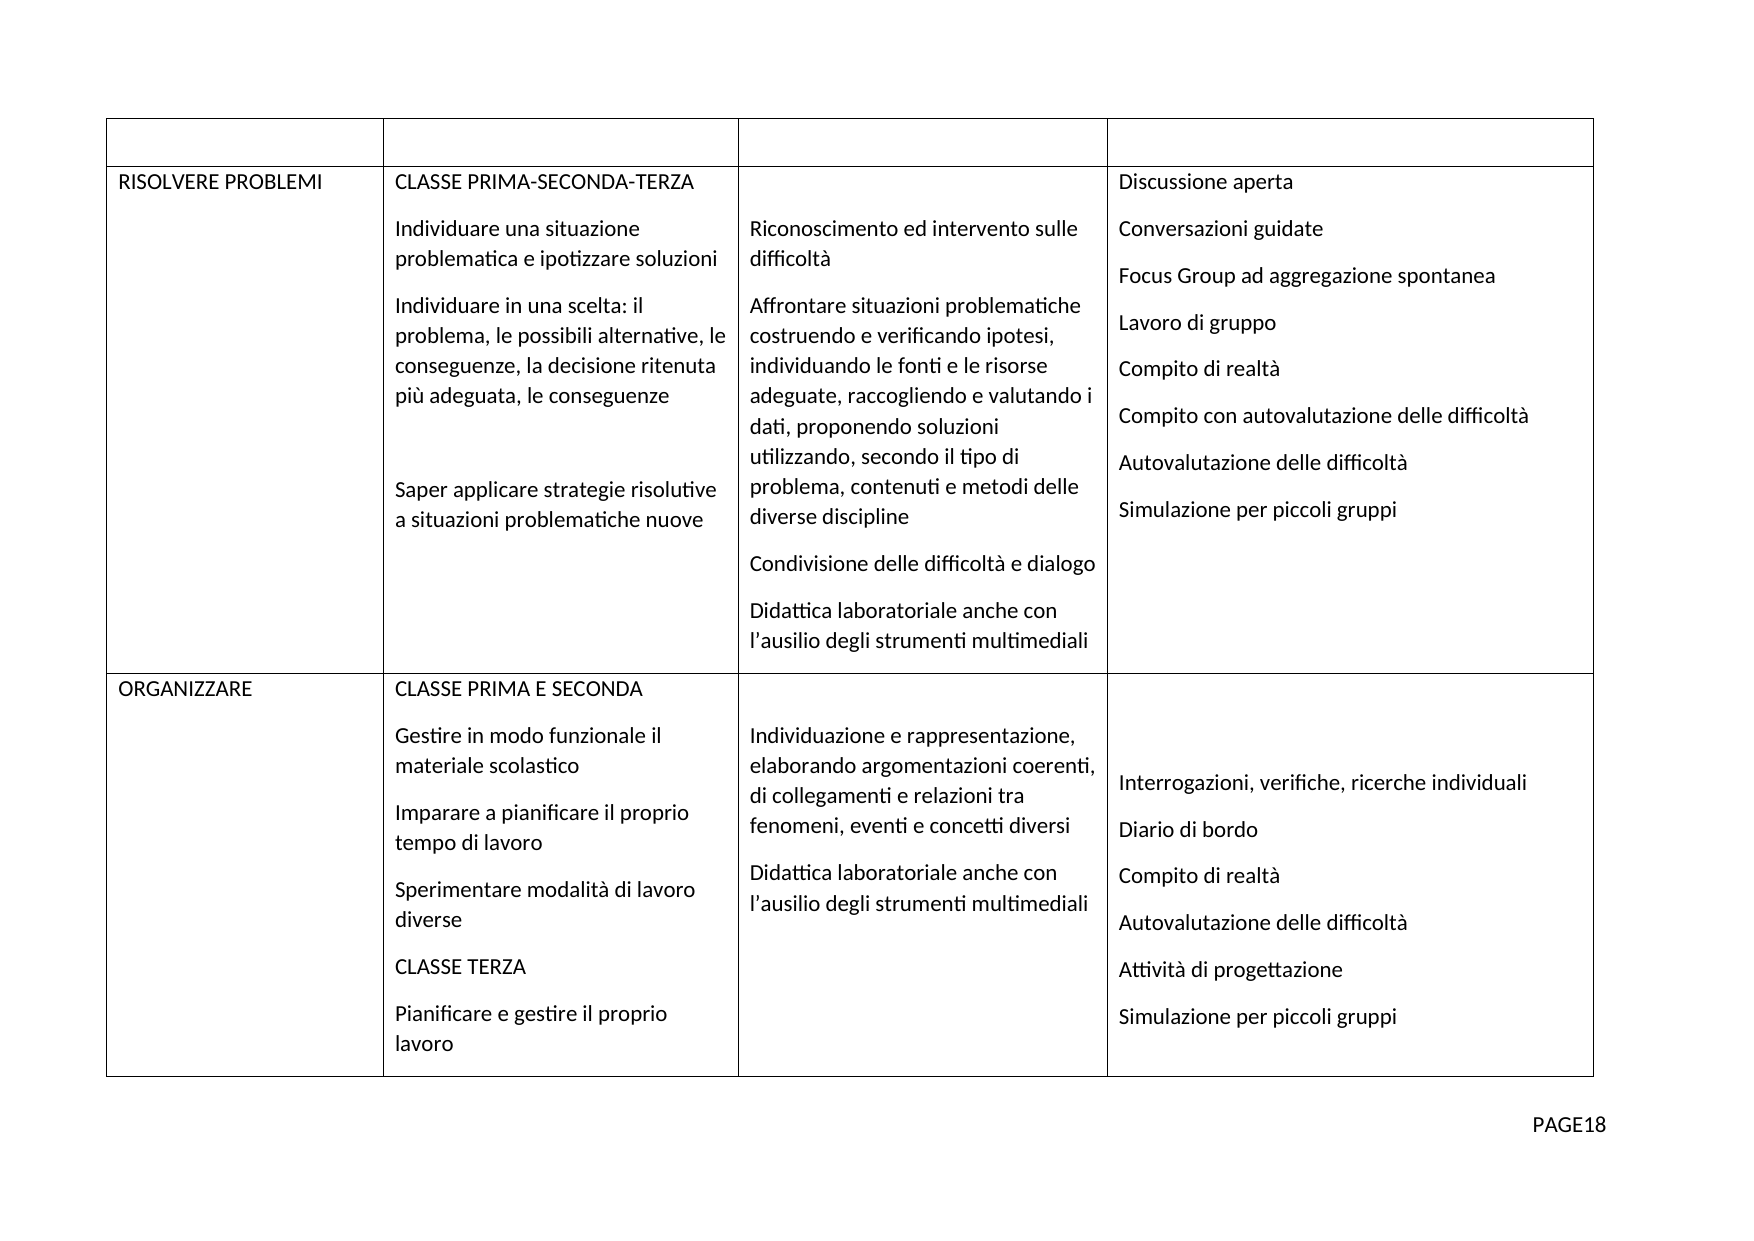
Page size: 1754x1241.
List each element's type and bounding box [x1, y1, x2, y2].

table_cell [739, 674, 1107, 1076]
table_cell [1108, 674, 1593, 1076]
table_cell [107, 119, 383, 166]
table_cell [1108, 167, 1593, 673]
table_cell [739, 167, 1107, 673]
table_cell [107, 674, 383, 1076]
table_cell [384, 674, 738, 1076]
table_cell [739, 119, 1107, 166]
table_cell [384, 119, 738, 166]
table_cell [1108, 119, 1593, 166]
table_cell [107, 167, 383, 673]
table_cell [384, 167, 738, 673]
